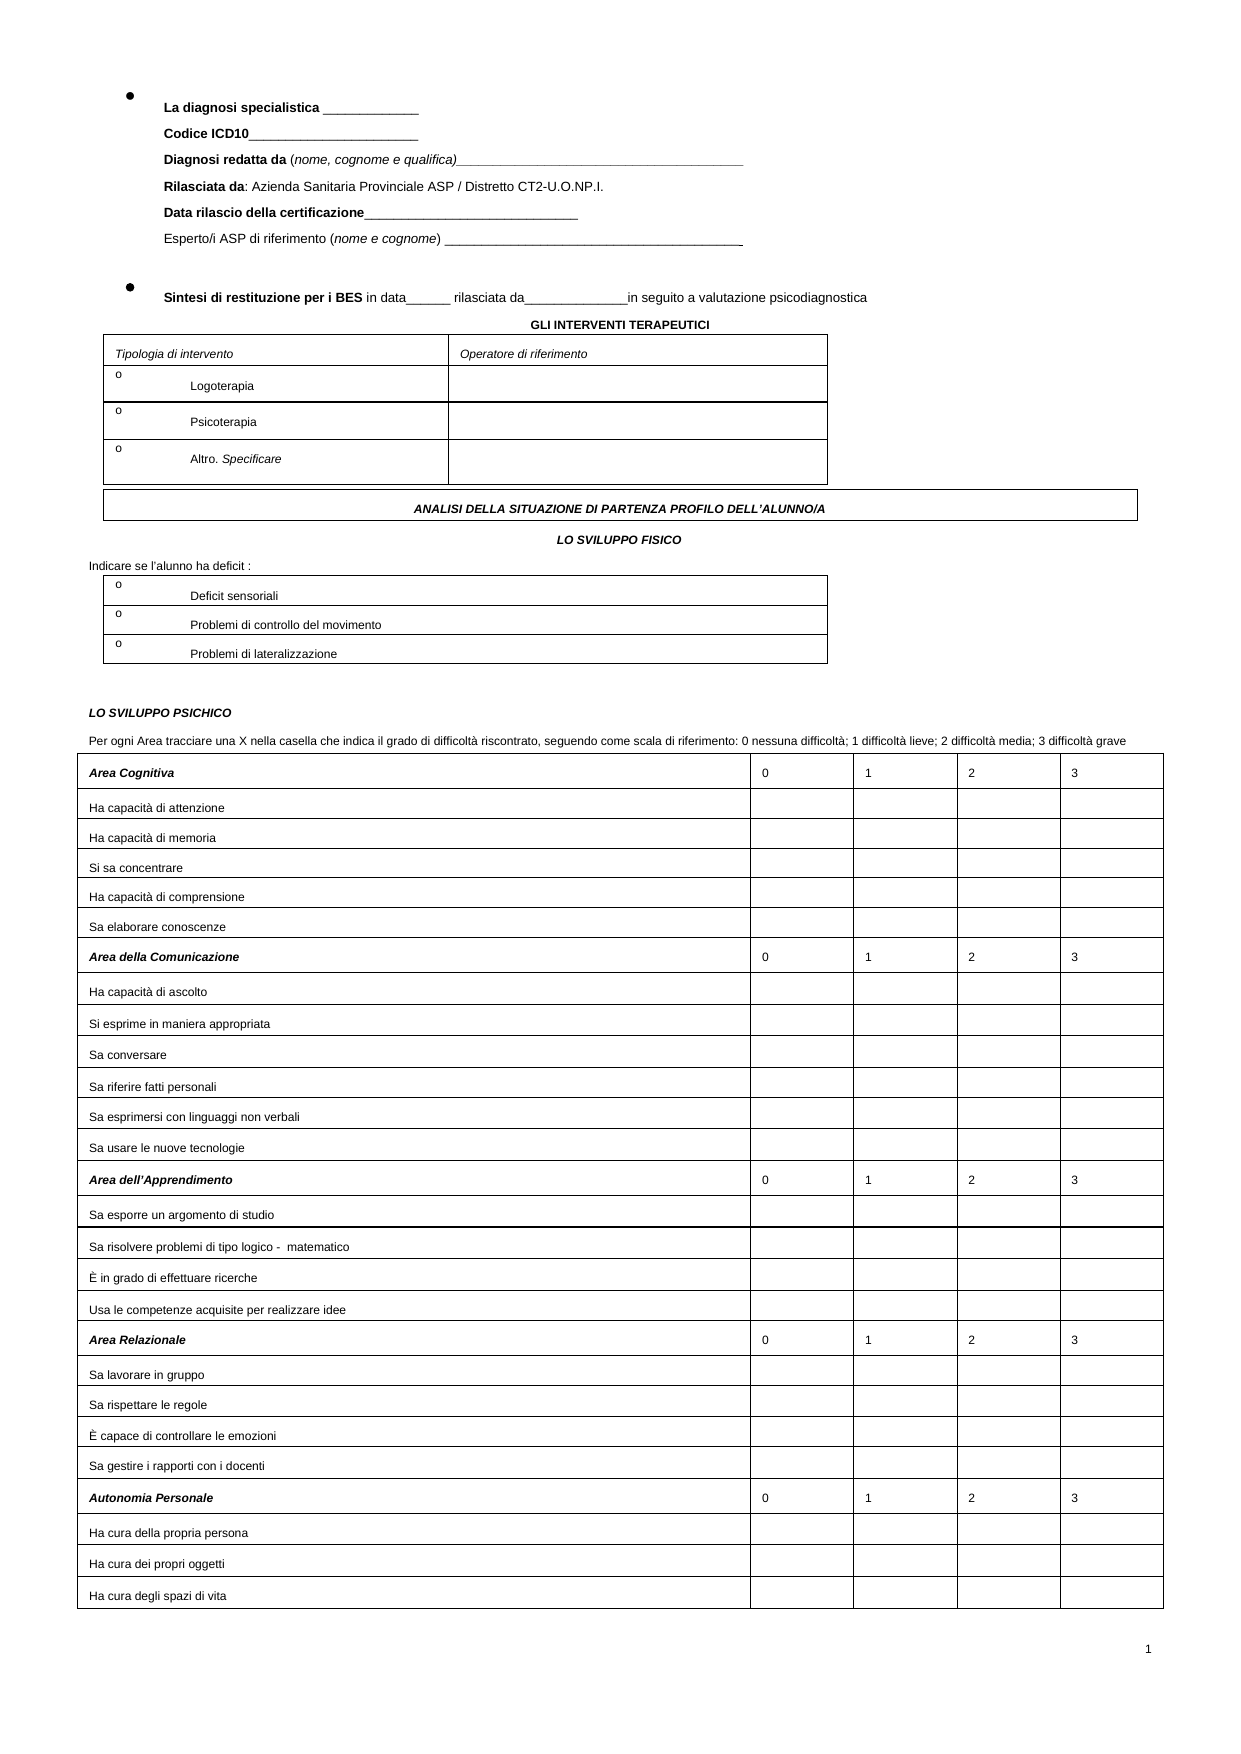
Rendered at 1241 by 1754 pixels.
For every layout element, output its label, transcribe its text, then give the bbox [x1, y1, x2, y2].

table_cell [751, 1036, 853, 1067]
table_cell [449, 403, 827, 439]
table_cell 0 [751, 1479, 853, 1513]
table_cell 2 [958, 1321, 1060, 1354]
table_cell 0 [751, 938, 853, 972]
table_header ANALISI DELLA SITUAZIONE DI PARTENZA PROFILO DELL’ALUNNO/A [104, 490, 1137, 520]
text Indicare se l’alunno ha deficit : [88, 549, 1152, 573]
table_cell [751, 789, 853, 818]
table_cell [751, 1291, 853, 1319]
list Data rilascio della certificazione_____________________________ [163, 194, 1152, 220]
table_cell [854, 819, 957, 848]
table_cell [1061, 1417, 1163, 1446]
table_cell Autonomia Personale [78, 1479, 750, 1513]
table_cell 2 [958, 1479, 1060, 1513]
text LO SVILUPPO FISICO [88, 523, 1152, 547]
table_cell Sa esporre un argomento di studio [78, 1196, 750, 1226]
table_cell [958, 1386, 1060, 1416]
table_cell [854, 1196, 957, 1226]
table_cell [958, 1098, 1060, 1128]
table_cell Sa conversare [78, 1036, 750, 1067]
table_header Deficit sensoriali [104, 576, 827, 604]
table_cell [958, 1577, 1060, 1607]
table_cell [1061, 1386, 1163, 1416]
table_cell [1061, 849, 1163, 877]
table_cell Sa usare le nuove tecnologie [78, 1129, 750, 1160]
table_cell 0 [751, 1161, 853, 1195]
table_cell [854, 1228, 957, 1258]
table_cell Problemi di controllo del movimento [104, 606, 827, 634]
table_cell 1 [854, 1321, 957, 1354]
table_cell 0 [751, 1321, 853, 1354]
table_cell [751, 1005, 853, 1035]
table_cell Usa le competenze acquisite per realizzare idee [78, 1291, 750, 1319]
table_cell Problemi di lateralizzazione [104, 635, 827, 663]
table_cell Area Relazionale [78, 1321, 750, 1354]
table_cell [1061, 878, 1163, 907]
table_cell [751, 878, 853, 907]
table_cell 3 [1061, 1161, 1163, 1195]
table_cell [854, 1417, 957, 1446]
table_cell Sa risolvere problemi di tipo logico - matematico [78, 1228, 750, 1258]
table_cell 3 [1061, 1479, 1163, 1513]
table_cell Sa riferire fatti personali [78, 1068, 750, 1097]
table_cell [854, 1514, 957, 1544]
table_cell [449, 440, 827, 484]
table_cell [1061, 1291, 1163, 1319]
table_cell Si esprime in maniera appropriata [78, 1005, 750, 1035]
table_cell [854, 1291, 957, 1319]
table_cell [751, 1356, 853, 1384]
table_cell [854, 1577, 957, 1607]
table_cell Ha capacità di memoria [78, 819, 750, 848]
table_cell [958, 1196, 1060, 1226]
table_cell [1061, 789, 1163, 818]
table_cell [854, 1259, 957, 1289]
table_cell [854, 878, 957, 907]
table_cell [1061, 1005, 1163, 1035]
list Codice ICD10_______________________ [163, 115, 1152, 141]
table_cell [958, 1129, 1060, 1160]
table_cell [751, 1068, 853, 1097]
table_cell Sa gestire i rapporti con i docenti [78, 1447, 750, 1478]
table_header 1 [854, 754, 957, 788]
list Diagnosi redatta da (nome, cognome e qualifica)_______________________________________ [163, 141, 1152, 168]
table_cell [1061, 1545, 1163, 1576]
table_cell [751, 1514, 853, 1544]
table_header 3 [1061, 754, 1163, 788]
table_cell 2 [958, 938, 1060, 972]
table_cell [854, 1447, 957, 1478]
table_cell [958, 1291, 1060, 1319]
table_cell Ha capacità di ascolto [78, 973, 750, 1003]
table_header Area Cognitiva [78, 754, 750, 788]
table_cell [751, 1259, 853, 1289]
table_cell [1061, 1098, 1163, 1128]
text Per ogni Area tracciare una X nella casella che indica il grado di difficoltà riscontrato, seguendo come scala di riferimento: 0 nessuna difficoltà; 1 difficoltà lieve; 2 difficoltà media; 3 difficoltà grave [88, 724, 1152, 748]
list La diagnosi specialistica _____________ [126, 89, 1152, 115]
table_cell [854, 789, 957, 818]
table_cell [958, 1447, 1060, 1478]
table_cell [449, 366, 827, 401]
table_cell 3 [1061, 1321, 1163, 1354]
table_cell Psicoterapia [104, 403, 448, 439]
table_cell Area della Comunicazione [78, 938, 750, 972]
table_cell Ha capacità di comprensione [78, 878, 750, 907]
table_cell [751, 1196, 853, 1226]
table_cell [854, 1005, 957, 1035]
table_cell [751, 1129, 853, 1160]
table_cell [751, 1386, 853, 1416]
list Rilasciata da: Azienda Sanitaria Provinciale ASP / Distretto CT2-U.O.NP.I. [163, 168, 1152, 194]
table_header Operatore di riferimento [449, 335, 827, 365]
table_cell [958, 1036, 1060, 1067]
table_cell [751, 1447, 853, 1478]
table_cell [1061, 1129, 1163, 1160]
table_cell [854, 1036, 957, 1067]
table_cell [751, 973, 853, 1003]
table_cell Sa esprimersi con linguaggi non verbali [78, 1098, 750, 1128]
table_cell Logoterapia [104, 366, 448, 401]
table_cell [958, 1514, 1060, 1544]
table_cell [854, 1098, 957, 1128]
table_cell [958, 973, 1060, 1003]
table_cell [751, 908, 853, 937]
table_cell [958, 819, 1060, 848]
table_cell [854, 1129, 957, 1160]
table_cell [1061, 1356, 1163, 1384]
table_cell [854, 973, 957, 1003]
table_cell [854, 1545, 957, 1576]
table_cell Altro. Specificare [104, 440, 448, 484]
table_cell [1061, 1068, 1163, 1097]
table_cell [958, 1228, 1060, 1258]
table_cell [1061, 908, 1163, 937]
table_cell [1061, 1577, 1163, 1607]
table_cell [1061, 1447, 1163, 1478]
table_cell È in grado di effettuare ricerche [78, 1259, 750, 1289]
table_cell [1061, 1514, 1163, 1544]
table_cell Si sa concentrare [78, 849, 750, 877]
table_cell Ha cura degli spazi di vita [78, 1577, 750, 1607]
table_cell [958, 1356, 1060, 1384]
text GLI INTERVENTI TERAPEUTICI [88, 308, 1152, 332]
table_cell [958, 908, 1060, 937]
list Esperto/i ASP di riferimento (nome e cognome) ________________________________________ [163, 220, 1152, 247]
table_cell [958, 849, 1060, 877]
table_cell [751, 1417, 853, 1446]
table_cell [1061, 973, 1163, 1003]
table_cell [854, 908, 957, 937]
table_cell Sa lavorare in gruppo [78, 1356, 750, 1384]
table_cell Sa rispettare le regole [78, 1386, 750, 1416]
table_cell Area dell’Apprendimento [78, 1161, 750, 1195]
table_cell [958, 1259, 1060, 1289]
text LO SVILUPPO PSICHICO [88, 696, 1152, 720]
table_cell [958, 1005, 1060, 1035]
table_cell [854, 849, 957, 877]
table_cell [751, 1098, 853, 1128]
table_cell [1061, 819, 1163, 848]
table_cell Ha cura della propria persona [78, 1514, 750, 1544]
table_cell [854, 1386, 957, 1416]
table_cell [854, 1068, 957, 1097]
table_cell [958, 1417, 1060, 1446]
table_cell [1061, 1196, 1163, 1226]
table_cell [1061, 1036, 1163, 1067]
table_cell [751, 819, 853, 848]
table_cell [958, 789, 1060, 818]
table_cell [958, 878, 1060, 907]
table_cell [751, 1545, 853, 1576]
table_cell È capace di controllare le emozioni [78, 1417, 750, 1446]
table_header 0 [751, 754, 853, 788]
table_cell [751, 1577, 853, 1607]
table_cell [751, 849, 853, 877]
table_cell Ha capacità di attenzione [78, 789, 750, 818]
list Sintesi di restituzione per i BES in data______ rilasciata da______________in seguito a valutazione psicodiagnostica [126, 279, 1152, 306]
table_cell 1 [854, 938, 957, 972]
table_cell 2 [958, 1161, 1060, 1195]
table_cell 1 [854, 1161, 957, 1195]
table_cell 1 [854, 1479, 957, 1513]
table_cell 3 [1061, 938, 1163, 972]
table_header 2 [958, 754, 1060, 788]
table_cell Ha cura dei propri oggetti [78, 1545, 750, 1576]
table_cell [1061, 1228, 1163, 1258]
table_cell [1061, 1259, 1163, 1289]
table_cell [854, 1356, 957, 1384]
table_cell [958, 1068, 1060, 1097]
table_header Tipologia di intervento [104, 335, 448, 365]
table_cell [958, 1545, 1060, 1576]
table_cell Sa elaborare conoscenze [78, 908, 750, 937]
table_cell [751, 1228, 853, 1258]
